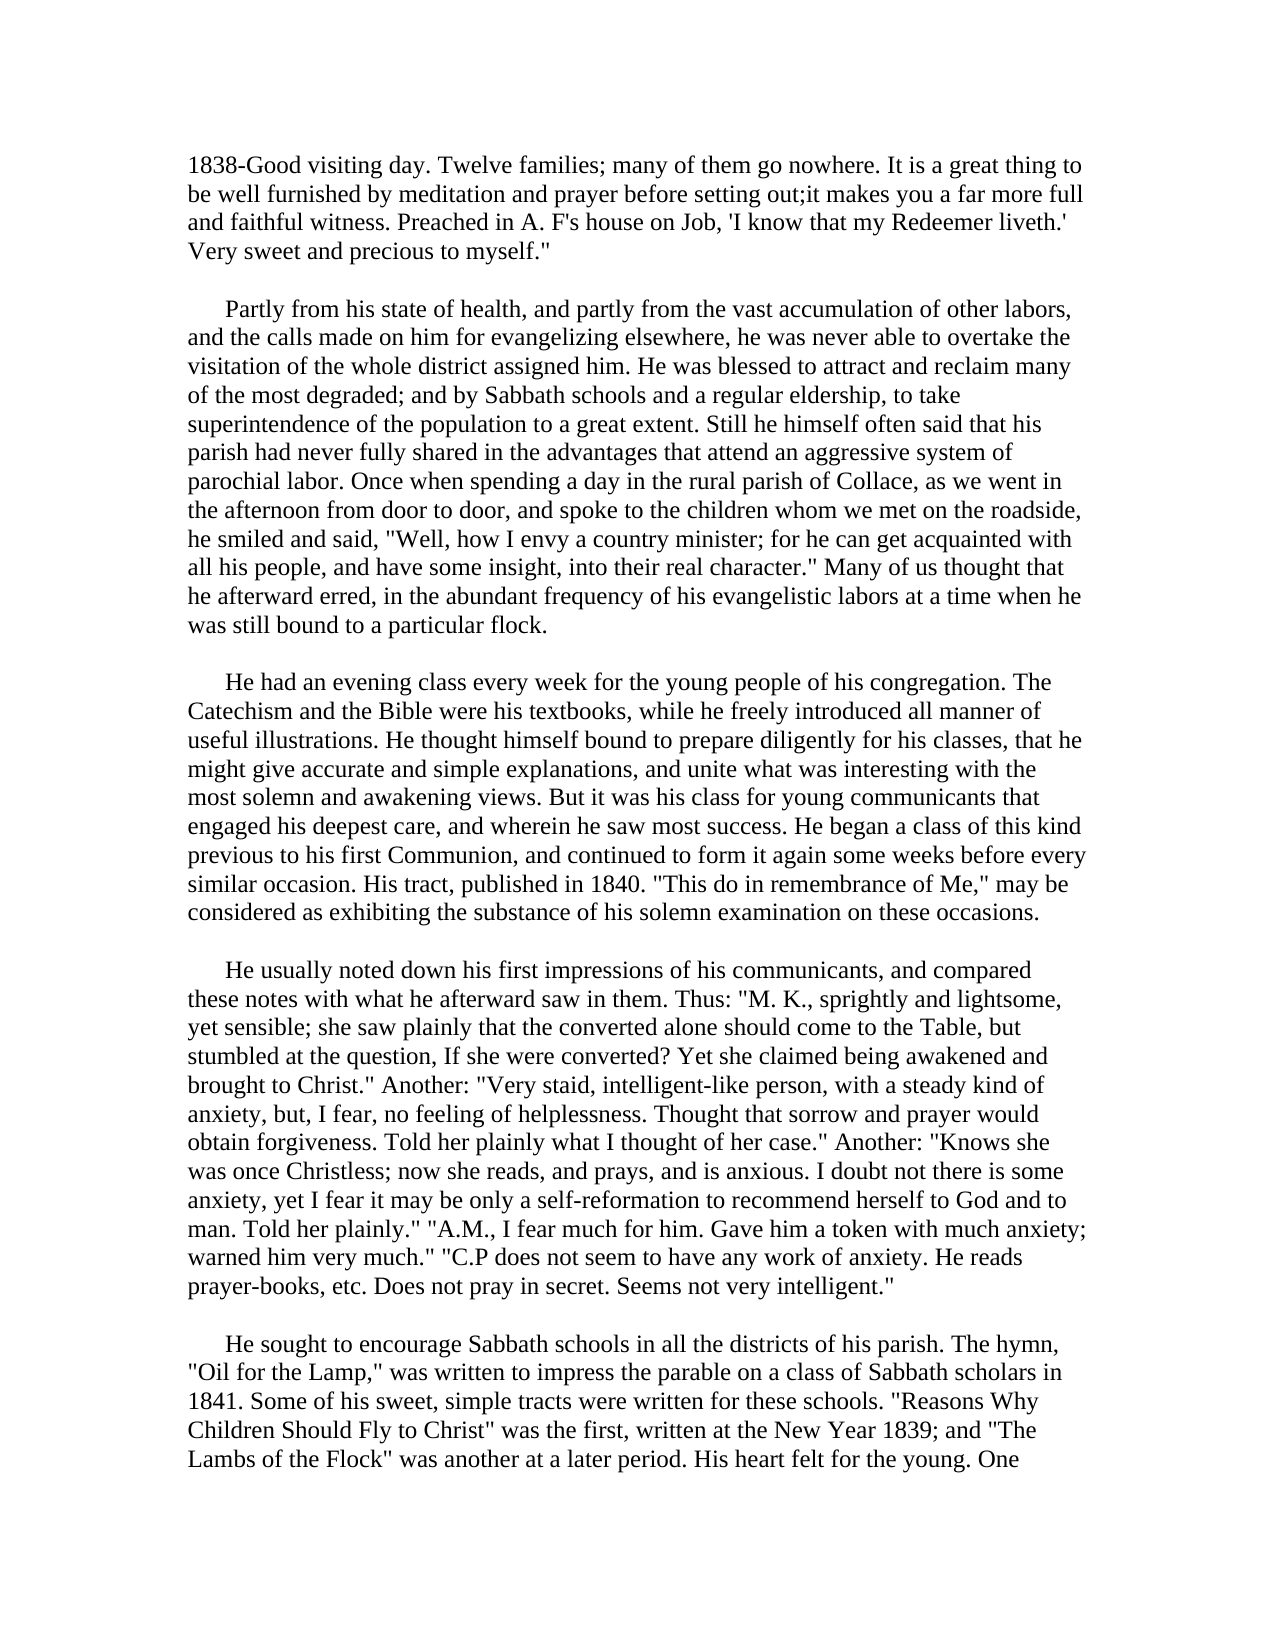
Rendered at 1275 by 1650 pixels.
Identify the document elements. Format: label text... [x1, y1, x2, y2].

text He had an evening class every week for the young people of his congregation. The Catechism and the Bible were his textbooks, while he freely introduced all manner of useful illustrations. He thought himself bound to prepare diligently for his classes, that he might give accurate and simple explanations, and unite what was interesting with the most solemn and awakening views. But it was his class for young communicants that engaged his deepest care, and wherein he saw most success. He began a class of this kind previous to his first Communion, and continued to form it again some weeks before every similar occasion. His tract, published in 1840. "This do in remembrance of Me," may be considered as exhibiting the substance of his solemn examination on these occasions. [187, 667, 1087, 926]
text He usually noted down his first impressions of his communicants, and compared these notes with what he afterward saw in them. Thus: "M. K., sprightly and lightsome, yet sensible; she saw plainly that the converted alone should come to the Table, but stumbled at the question, If she were converted? Yet she claimed being awakened and brought to Christ." Another: "Very staid, intelligent-like person, with a steady kind of anxiety, but, I fear, no feeling of helplessness. Thought that sorrow and prayer would obtain forgiveness. Told her plainly what I thought of her case." Another: "Knows she was once Christless; now she reads, and prays, and is anxious. I doubt not there is some anxiety, yet I fear it may be only a self-reformation to recommend herself to God and to man. Told her plainly." "A.M., I fear much for him. Gave him a token with much anxiety; warned him very much." "C.P does not seem to have any work of anxiety. He reads prayer-books, etc. Does not pray in secret. Seems not very intelligent." [187, 955, 1087, 1300]
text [187, 1329, 1087, 1472]
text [187, 150, 1087, 265]
text Partly from his state of health, and partly from the vast accumulation of other labors, and the calls made on him for evangelizing elsewhere, he was never able to overtake the visitation of the whole district assigned him. He was blessed to attract and reclaim many of the most degraded; and by Sabbath schools and a regular eldership, to take superintendence of the population to a great extent. Still he himself often said that his parish had never fully shared in the advantages that attend an aggressive system of parochial labor. Once when spending a day in the rural parish of Collace, as we went in the afternoon from door to door, and spoke to the children whom we met on the roadside, he smiled and said, "Well, how I envy a country minister; for he can get acquainted with all his people, and have some insight, into their real character." Many of us thought that he afterward erred, in the abundant frequency of his evangelistic labors at a time when he was still bound to a particular flock. [187, 294, 1087, 639]
